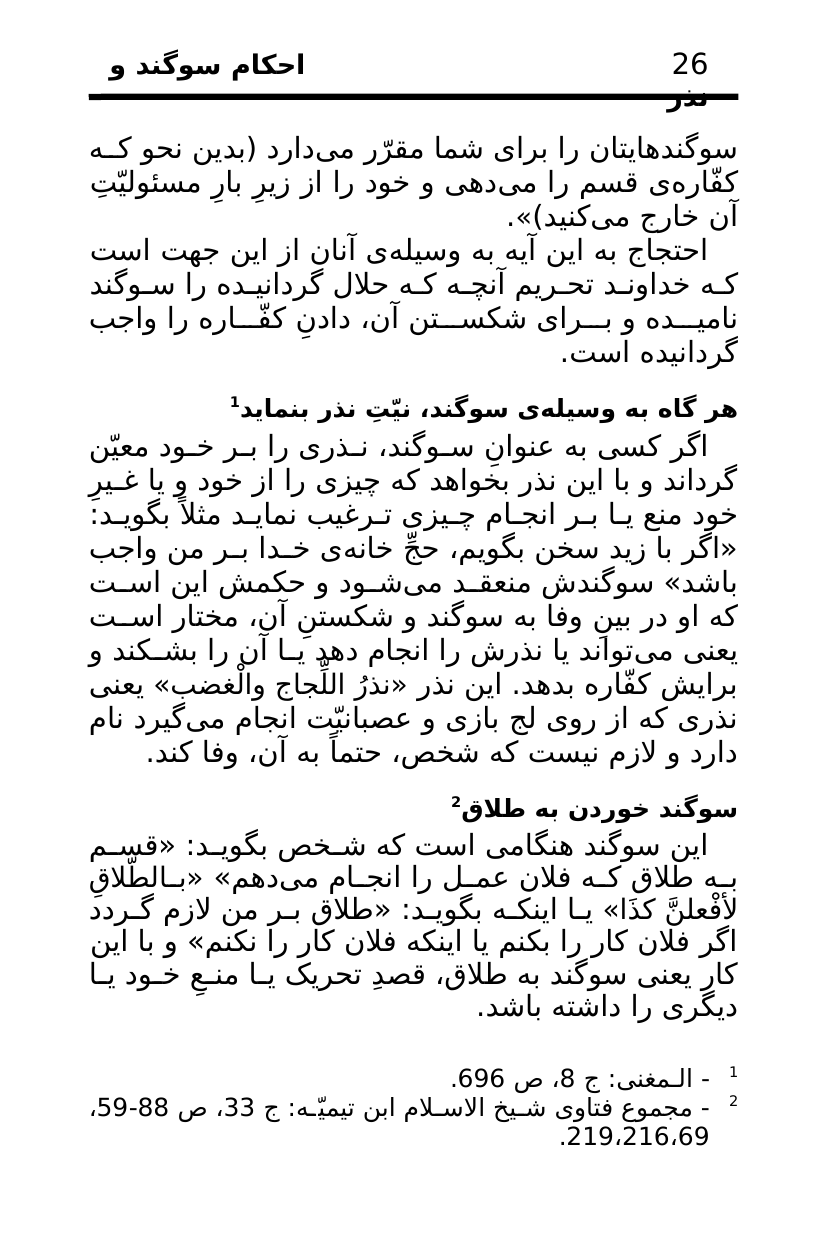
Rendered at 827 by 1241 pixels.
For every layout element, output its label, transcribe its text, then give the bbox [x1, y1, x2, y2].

text اگر کسی به عنوانِ سوگند، نذری را بر خود معیّن گرداند و با این نذر بخواهد که چیزی را از خود و یا غیرِ خود منع یا بر انجام چیزی ترغیب نماید مثلاً بگوید: «اگر با زید سخن بگویم، حجِّ خانه‌ی خدا بر من واجب باشد» سوگندش منعقد می‌شود و حکمش این است که او در بینِ وفا به سوگند و شکستنِ آن، مختار است یعنی می‌تواند یا نذرش را انجام دهد یا آن را بشکند و برایش کفّاره بدهد. این نذر «نذرُ اللِّجاج والْغضب» یعنی نذری که از روی لج بازی و عصبانیّت انجام می‌گیرد نام دارد و لازم نیست که شخص، حتماً به آن، وفا کند. [89, 430, 738, 769]
text این سوگند هنگامی است که شخص بگوید: «قسم به طلاق که فلان عمل را انجام می‌دهم» «بالطّلاقِ لأفْعلنَّ کذَا» یا اینکه بگوید: «طلاق بر من لازم گردد اگر فلان کار را بکنم یا اینکه فلان کار را نکنم» و با این کار یعنی سوگند به طلاق، قصدِ تحریک یا منعِ خود یا دیگری را داشته باشد. [89, 830, 738, 1023]
text احتجاج به این آیه به وسیله‌ی آنان از این جهت است که خداوند تحریم آنچه که حلال گردانیده را سوگند نامیده و برای شکستن آن، دادنِ کفّاره را واجب گردانیده است. [89, 233, 738, 369]
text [89, 132, 738, 233]
text سوگند خوردن به طلاق ‌ [89, 794, 738, 823]
text هر گاه به وسیله‌ی سوگند، نیّتِ نذر بنماید [89, 394, 738, 423]
